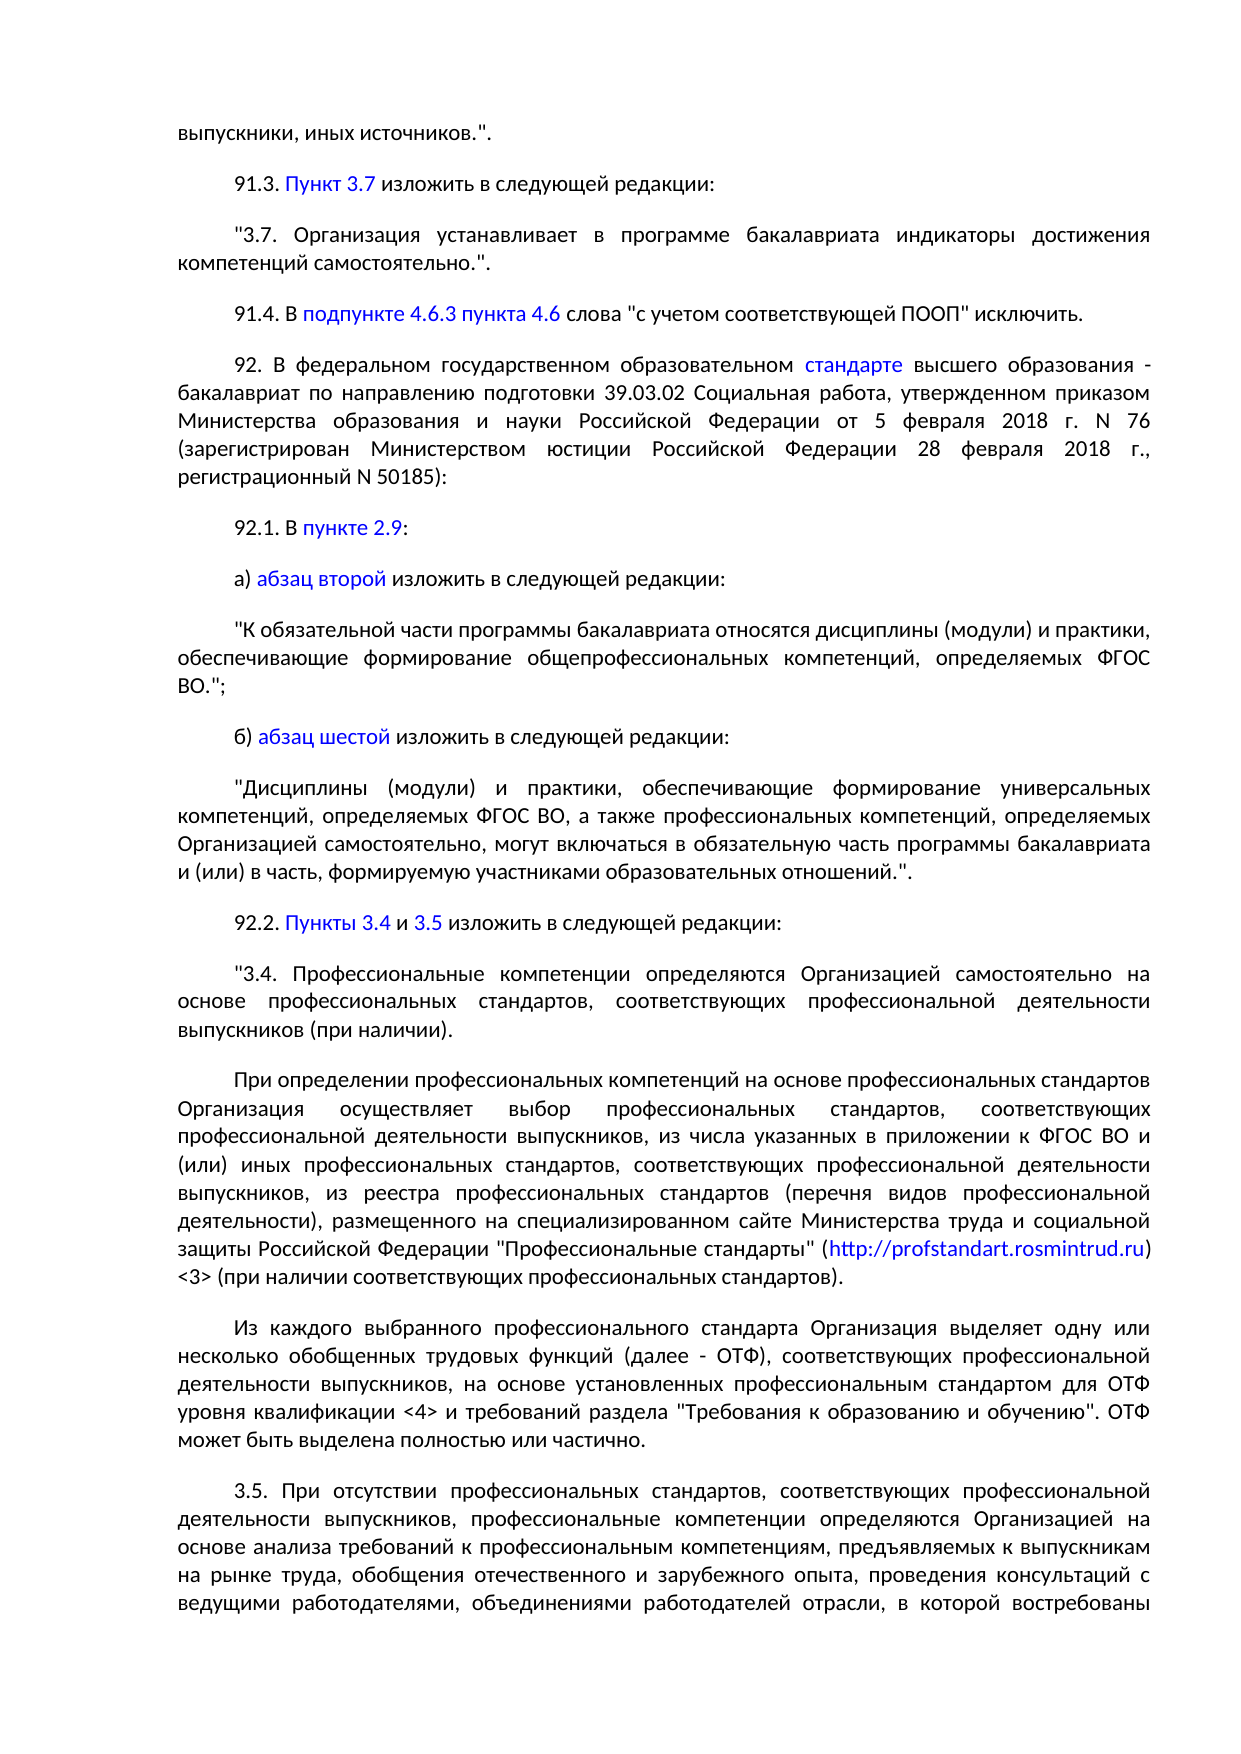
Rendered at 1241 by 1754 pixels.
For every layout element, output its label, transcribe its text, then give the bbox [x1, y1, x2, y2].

text Из каждого выбранного профессионального стандарта Организация выделяет одну или несколько обобщенных трудовых функций (далее - ОТФ), соответствующих профессиональной деятельности выпускников, на основе установленных профессиональным стандартом для ОТФ уровня квалификации <4> и требований раздела "Требования к образованию и обучению". ОТФ может быть выделена полностью или частично. [177, 1313, 1152, 1453]
text "3.7. Организация устанавливает в программе бакалавриата индикаторы достижения компетенций самостоятельно.". [177, 220, 1152, 276]
text 92.2. Пункты 3.4 и 3.5 изложить в следующей редакции: [177, 908, 1152, 936]
text б) абзац шестой изложить в следующей редакции: [177, 722, 1152, 750]
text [177, 1476, 1152, 1616]
text а) абзац второй изложить в следующей редакции: [177, 564, 1152, 592]
text При определении профессиональных компетенций на основе профессиональных стандартов Организация осуществляет выбор профессиональных стандартов, соответствующих профессиональной деятельности выпускников, из числа указанных в приложении к ФГОС ВО и (или) иных профессиональных стандартов, соответствующих профессиональной деятельности выпускников, из реестра профессиональных стандартов (перечня видов профессиональной деятельности), размещенного на специализированном сайте Министерства труда и социальной защиты Российской Федерации "Профессиональные стандарты" (http://profstandart.rosmintrud.ru) <3> (при наличии соответствующих профессиональных стандартов). [177, 1066, 1152, 1290]
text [177, 118, 1152, 146]
text "Дисциплины (модули) и практики, обеспечивающие формирование универсальных компетенций, определяемых ФГОС ВО, а также профессиональных компетенций, определяемых Организацией самостоятельно, могут включаться в обязательную часть программы бакалавриата и (или) в часть, формируемую участниками образовательных отношений.". [177, 773, 1152, 885]
text "К обязательной части программы бакалавриата относятся дисциплины (модули) и практики, обеспечивающие формирование общепрофессиональных компетенций, определяемых ФГОС ВО."; [177, 615, 1152, 699]
text 92.1. В пункте 2.9: [177, 513, 1152, 541]
text 91.4. В подпункте 4.6.3 пункта 4.6 слова "с учетом соответствующей ПООП" исключить. [177, 299, 1152, 327]
text 91.3. Пункт 3.7 изложить в следующей редакции: [177, 169, 1152, 197]
text 92. В федеральном государственном образовательном стандарте высшего образования - бакалавриат по направлению подготовки 39.03.02 Социальная работа, утвержденном приказом Министерства образования и науки Российской Федерации от 5 февраля 2018 г. N 76 (зарегистрирован Министерством юстиции Российской Федерации 28 февраля 2018 г., регистрационный N 50185): [177, 350, 1152, 490]
text "3.4. Профессиональные компетенции определяются Организацией самостоятельно на основе профессиональных стандартов, соответствующих профессиональной деятельности выпускников (при наличии). [177, 959, 1152, 1043]
